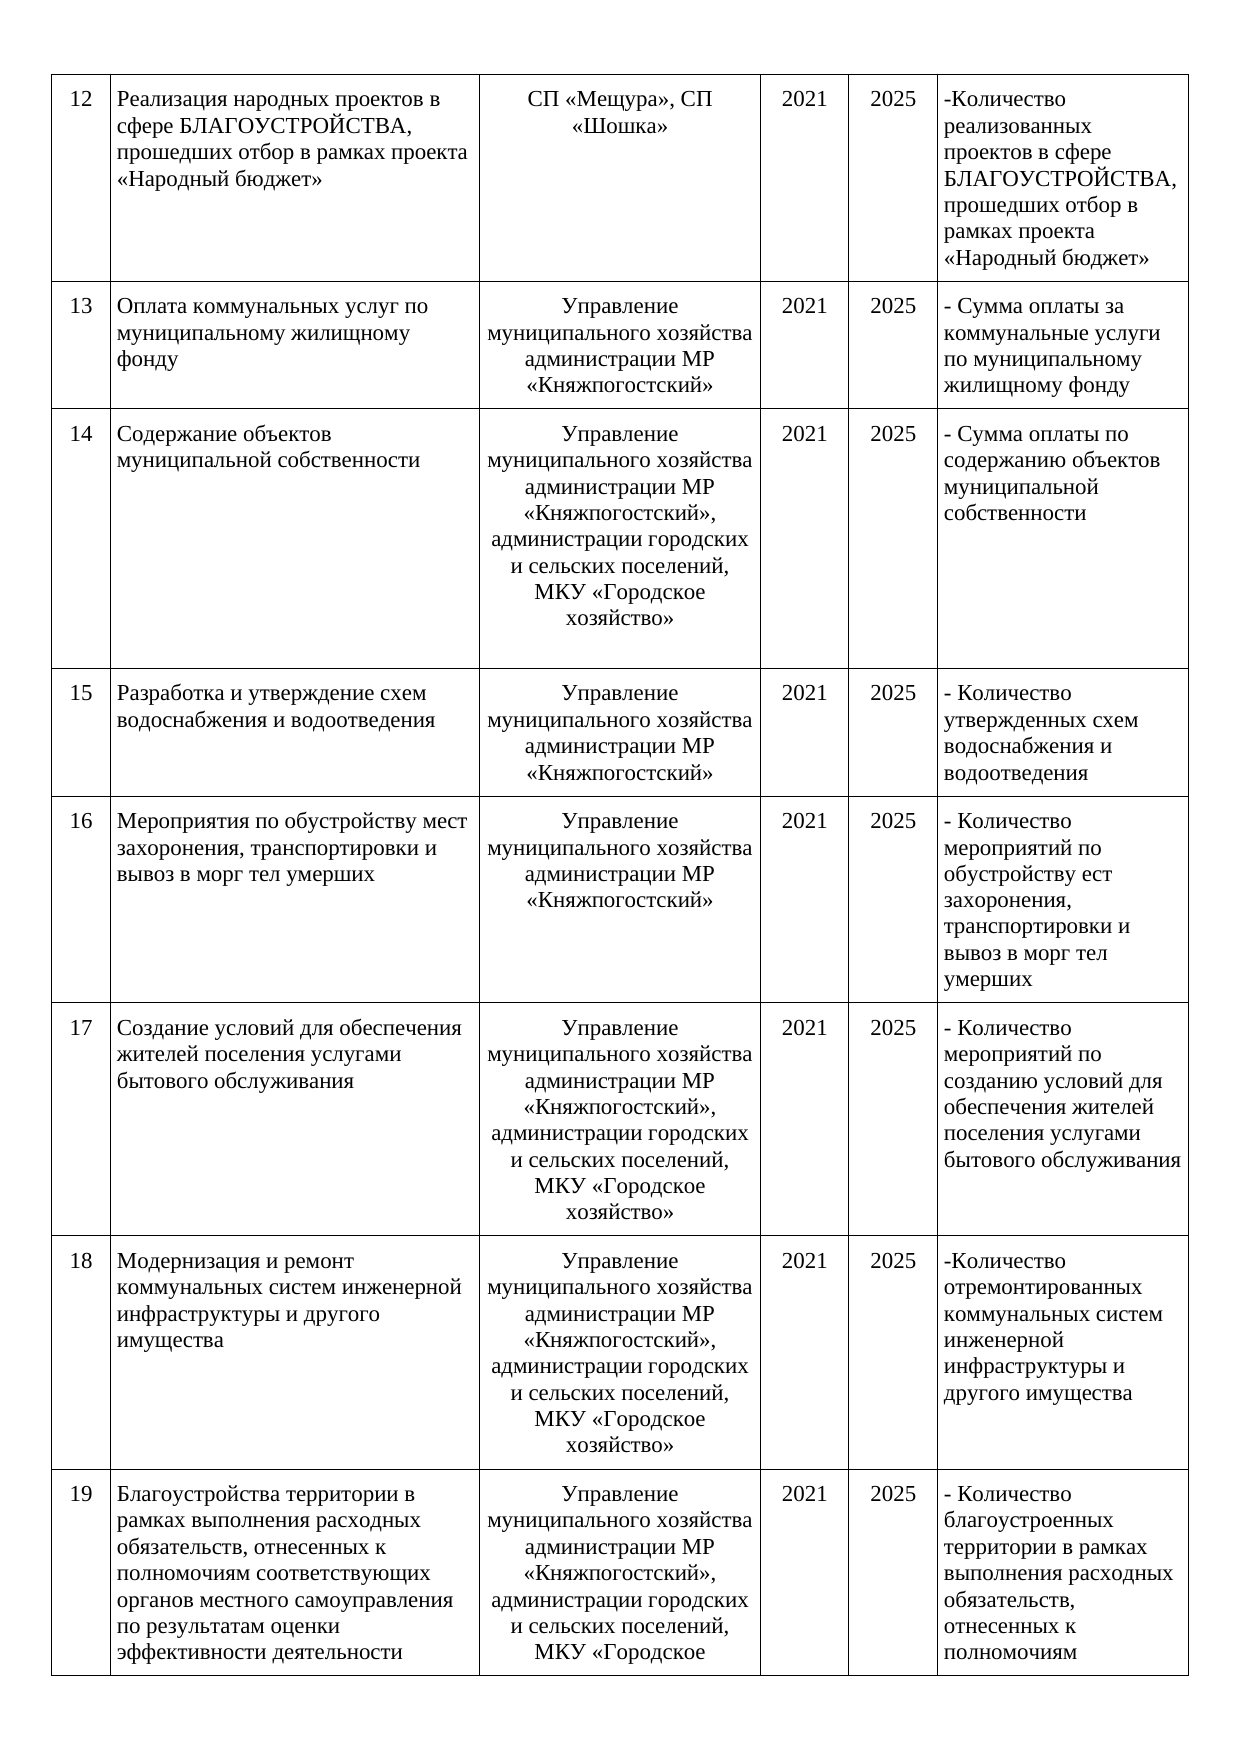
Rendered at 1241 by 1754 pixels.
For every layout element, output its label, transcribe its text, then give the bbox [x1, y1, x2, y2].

table_cell 2021 [761, 1236, 848, 1468]
table_cell 2025 [849, 797, 937, 1002]
table_cell 2021 [761, 282, 848, 408]
table_cell Модернизация и ремонт коммунальных систем инженерной инфраструктуры и другого имущества [111, 1236, 479, 1468]
table_cell Управление муниципального хозяйства администрации МР «Княжпогостский», администрации городских и сельских поселений, МКУ «Городское хозяйство» [480, 409, 760, 668]
table_cell 2021 [761, 797, 848, 1002]
table_cell 2025 [849, 1003, 937, 1235]
table_cell 2025 [849, 1236, 937, 1468]
table_cell 2021 [761, 1003, 848, 1235]
table_cell 2025 [849, 282, 937, 408]
table_cell 17 [52, 1003, 110, 1235]
table_cell Мероприятия по обустройству мест захоронения, транспортировки и вывоз в морг тел умерших [111, 797, 479, 1002]
table_cell - Количество утвержденных схем водоснабжения и водоотведения [938, 669, 1188, 796]
table_cell Управление муниципального хозяйства администрации МР «Княжпогостский» [480, 797, 760, 1002]
table_cell 18 [52, 1236, 110, 1468]
table_cell 15 [52, 669, 110, 796]
table_cell 2025 [849, 409, 937, 668]
table_cell - Количество мероприятий по созданию условий для обеспечения жителей поселения услугами бытового обслуживания [938, 1003, 1188, 1235]
table_cell 2021 [761, 75, 848, 281]
table_cell - Сумма оплаты по содержанию объектов муниципальной собственности [938, 409, 1188, 668]
table_cell 2025 [849, 1470, 937, 1675]
table_cell 13 [52, 282, 110, 408]
table_cell Содержание объектов муниципальной собственности [111, 409, 479, 668]
table_cell Управление муниципального хозяйства администрации МР «Княжпогостский» [480, 669, 760, 796]
table_cell 2025 [849, 669, 937, 796]
table_cell - Сумма оплаты за коммунальные услуги по муниципальному жилищному фонду [938, 282, 1188, 408]
table_cell 2021 [761, 409, 848, 668]
table_cell СП «Мещура», СП «Шошка» [480, 75, 760, 281]
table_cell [480, 1470, 760, 1675]
table_cell Разработка и утверждение схем водоснабжения и водоотведения [111, 669, 479, 796]
table_cell -Количество реализованных проектов в сфере БЛАГОУСТРОЙСТВА, прошедших отбор в рамках проекта «Народный бюджет» [938, 75, 1188, 281]
table_cell Реализация народных проектов в сфере БЛАГОУСТРОЙСТВА, прошедших отбор в рамках проекта «Народный бюджет» [111, 75, 479, 281]
table_cell Управление муниципального хозяйства администрации МР «Княжпогостский» [480, 282, 760, 408]
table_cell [938, 1470, 1188, 1675]
table_cell 16 [52, 797, 110, 1002]
table_cell Создание условий для обеспечения жителей поселения услугами бытового обслуживания [111, 1003, 479, 1235]
table_cell 2025 [849, 75, 937, 281]
table_cell Управление муниципального хозяйства администрации МР «Княжпогостский», администрации городских и сельских поселений, МКУ «Городское хозяйство» [480, 1236, 760, 1468]
table_cell Управление муниципального хозяйства администрации МР «Княжпогостский», администрации городских и сельских поселений, МКУ «Городское хозяйство» [480, 1003, 760, 1235]
table_cell - Количество мероприятий по обустройству ест захоронения, транспортировки и вывоз в морг тел умерших [938, 797, 1188, 1002]
table_cell Оплата коммунальных услуг по муниципальному жилищному фонду [111, 282, 479, 408]
table_cell -Количество отремонтированных коммунальных систем инженерной инфраструктуры и другого имущества [938, 1236, 1188, 1468]
table_cell 14 [52, 409, 110, 668]
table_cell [111, 1470, 479, 1675]
table_cell 19 [52, 1470, 110, 1675]
table_cell 12 [52, 75, 110, 281]
table_cell 2021 [761, 1470, 848, 1675]
table_cell 2021 [761, 669, 848, 796]
